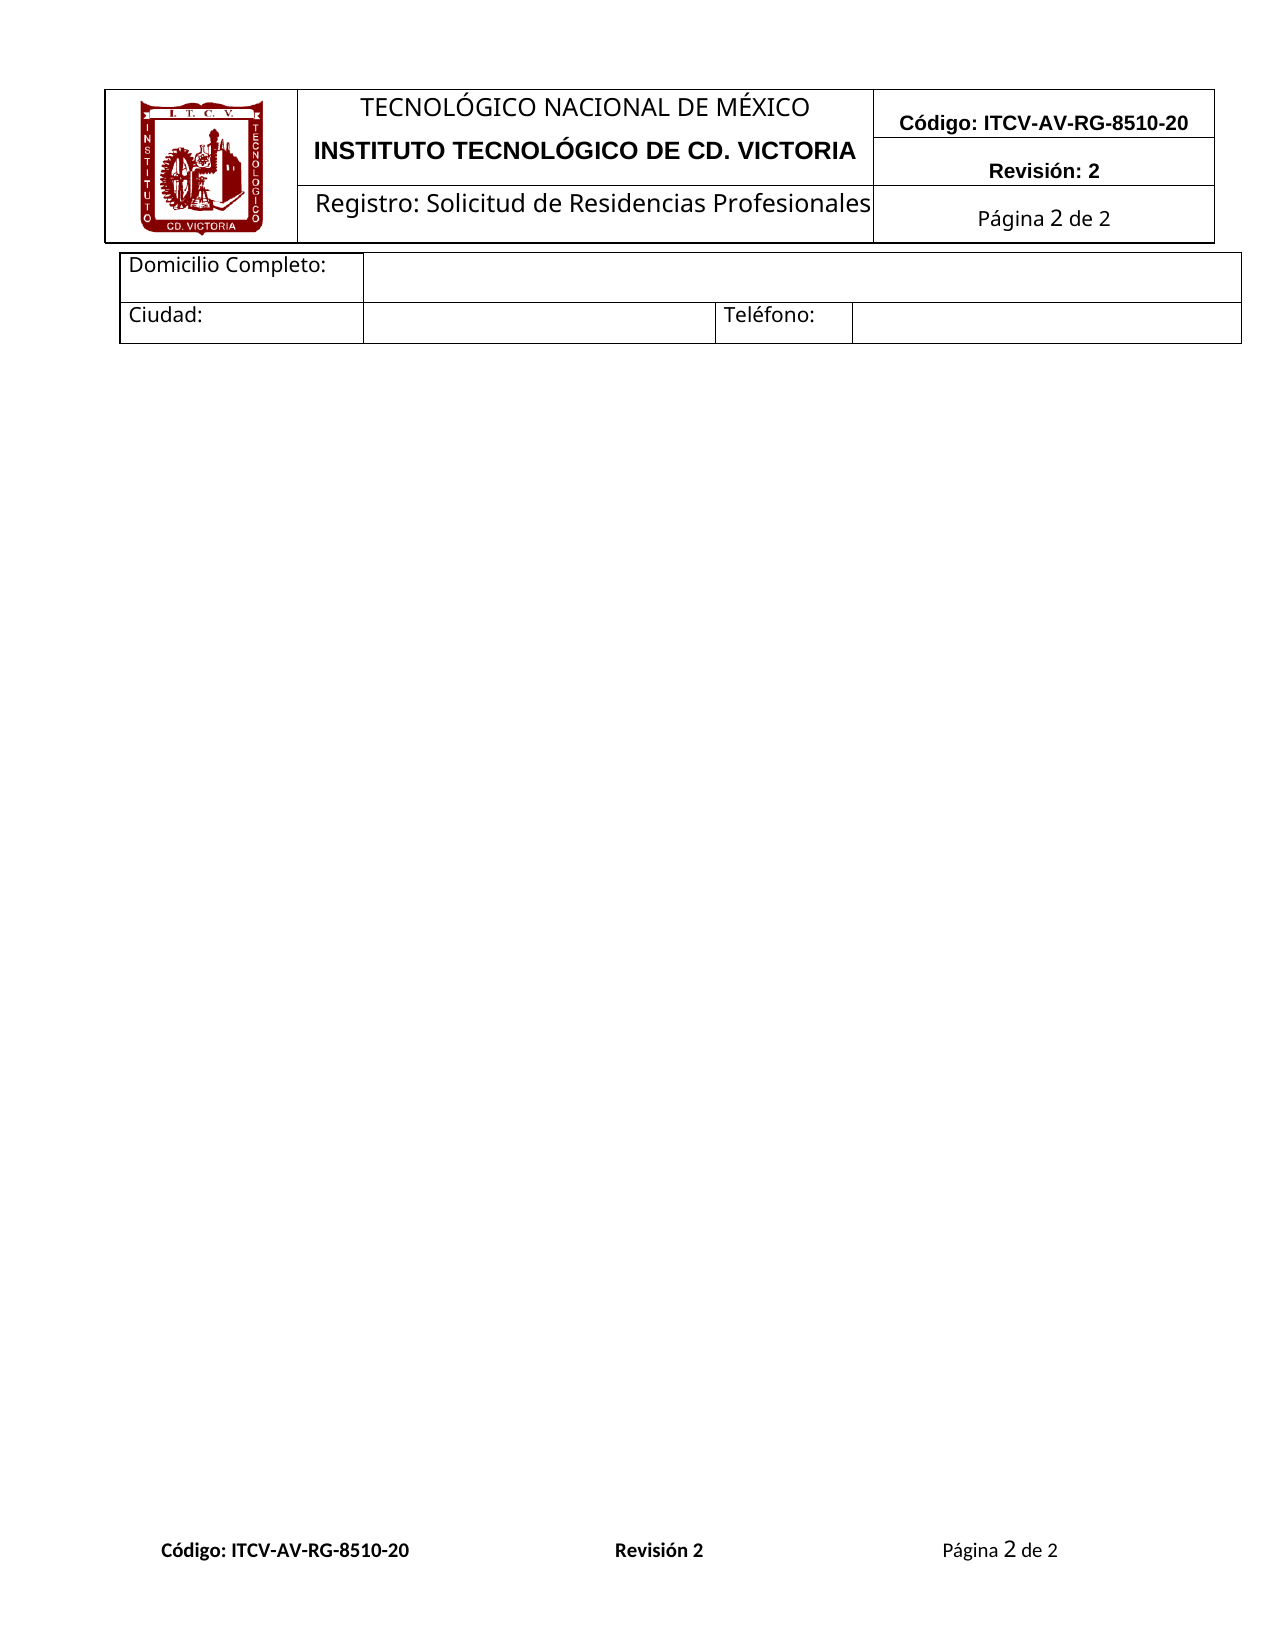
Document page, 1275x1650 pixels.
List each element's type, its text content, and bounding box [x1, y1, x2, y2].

table_cell Teléfono: [716, 303, 852, 343]
table_cell Ciudad: [121, 303, 363, 343]
table_cell [364, 303, 715, 343]
table_cell [364, 253, 1241, 302]
picture [140, 100, 263, 236]
table_cell [853, 303, 1241, 343]
table_cell Domicilio Completo: [121, 254, 363, 302]
